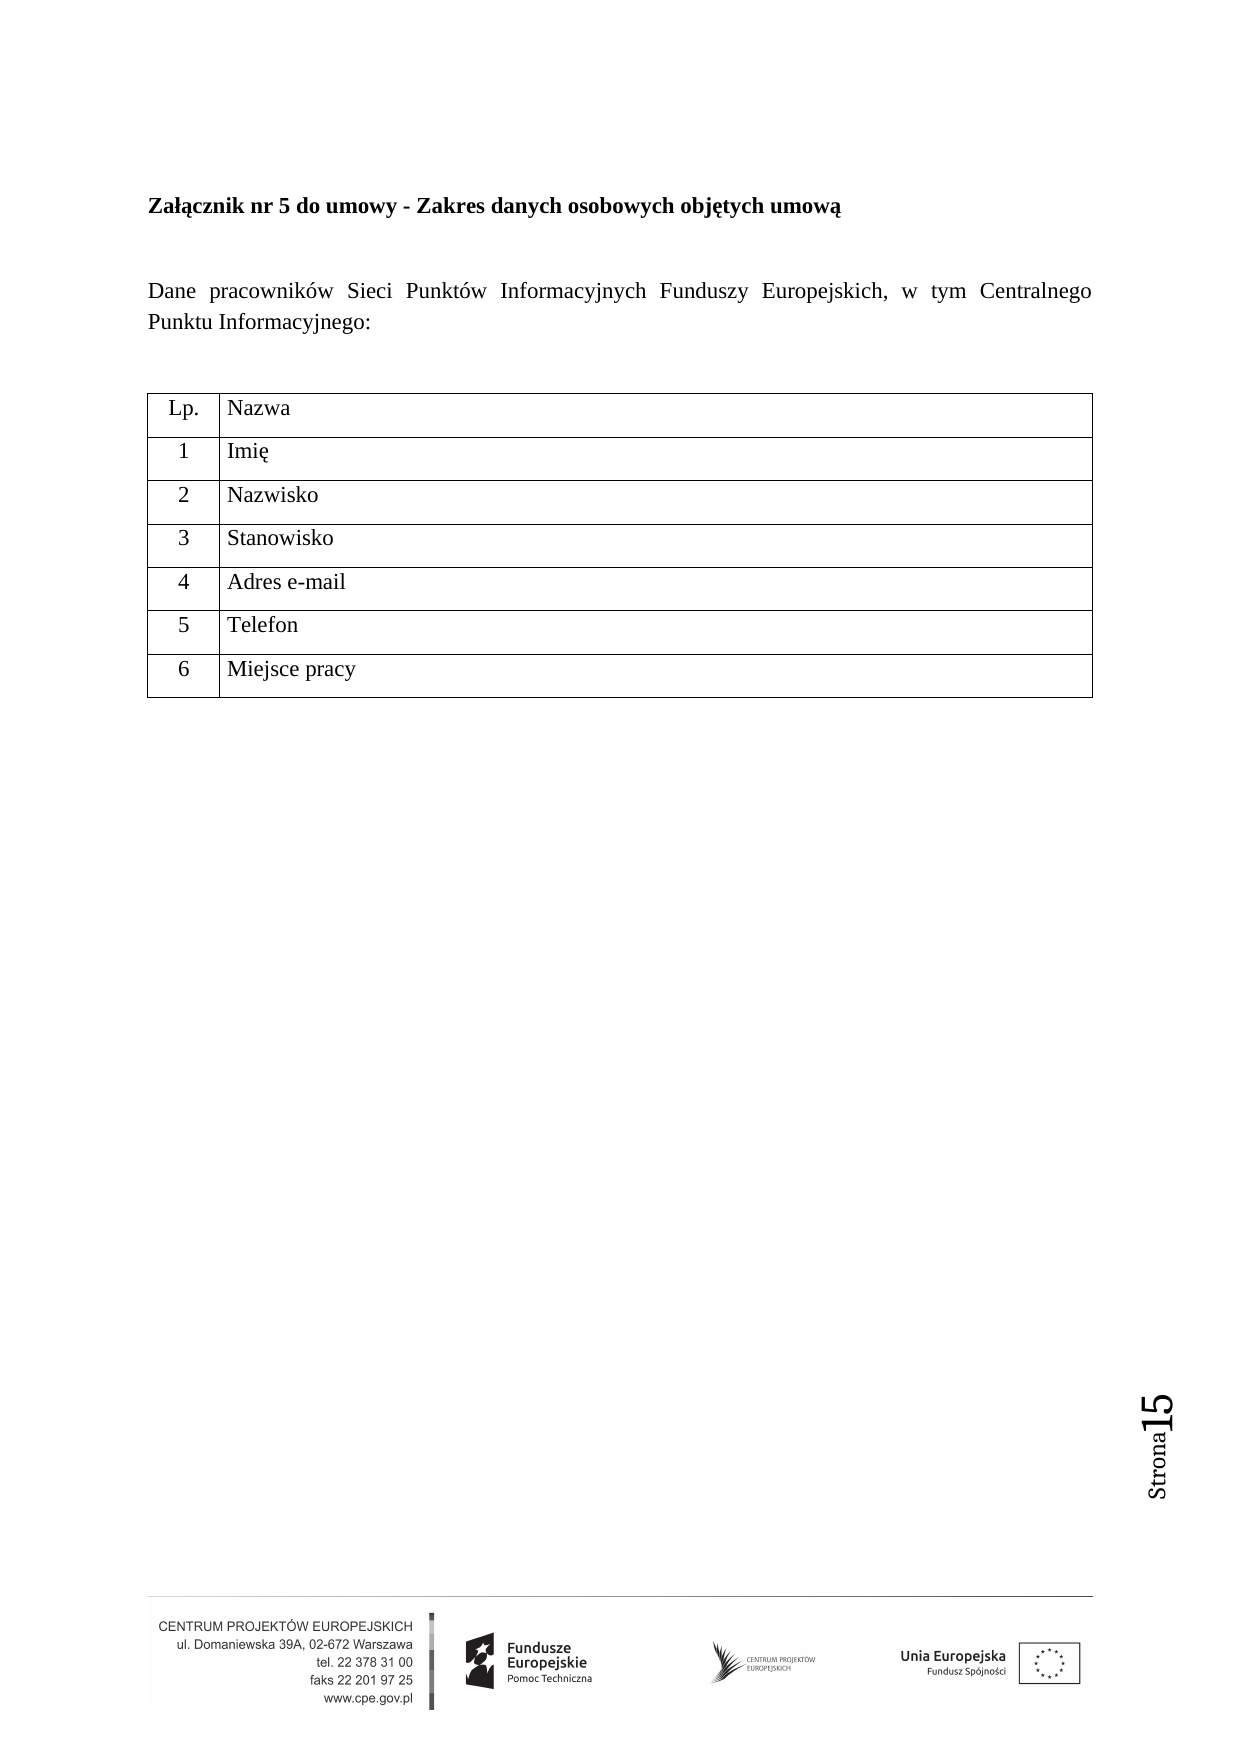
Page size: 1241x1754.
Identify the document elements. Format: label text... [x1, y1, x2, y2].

text Załącznik nr 5 do umowy - Zakres danych osobowych objętych umową [148, 192, 1093, 218]
table_cell 6 [148, 655, 219, 697]
table_cell Imię [220, 438, 1092, 480]
table_cell Stanowisko [220, 525, 1092, 567]
table_cell Telefon [220, 611, 1092, 654]
text Dane pracowników Sieci Punktów Informacyjnych Funduszy Europejskich, w tym Centralnego Punktu Informacyjnego: [148, 277, 1093, 334]
picture [147, 1596, 1094, 1710]
table_cell 1 [148, 438, 219, 480]
table_header Nazwa [220, 394, 1092, 437]
table_cell 4 [148, 568, 219, 610]
table_cell 5 [148, 611, 219, 654]
table_cell 2 [148, 481, 219, 523]
table_cell 3 [148, 525, 219, 567]
table_header Lp. [148, 394, 219, 437]
table_cell Adres e-mail [220, 568, 1092, 610]
table_cell Nazwisko [220, 481, 1092, 523]
table_cell Miejsce pracy [220, 655, 1092, 697]
